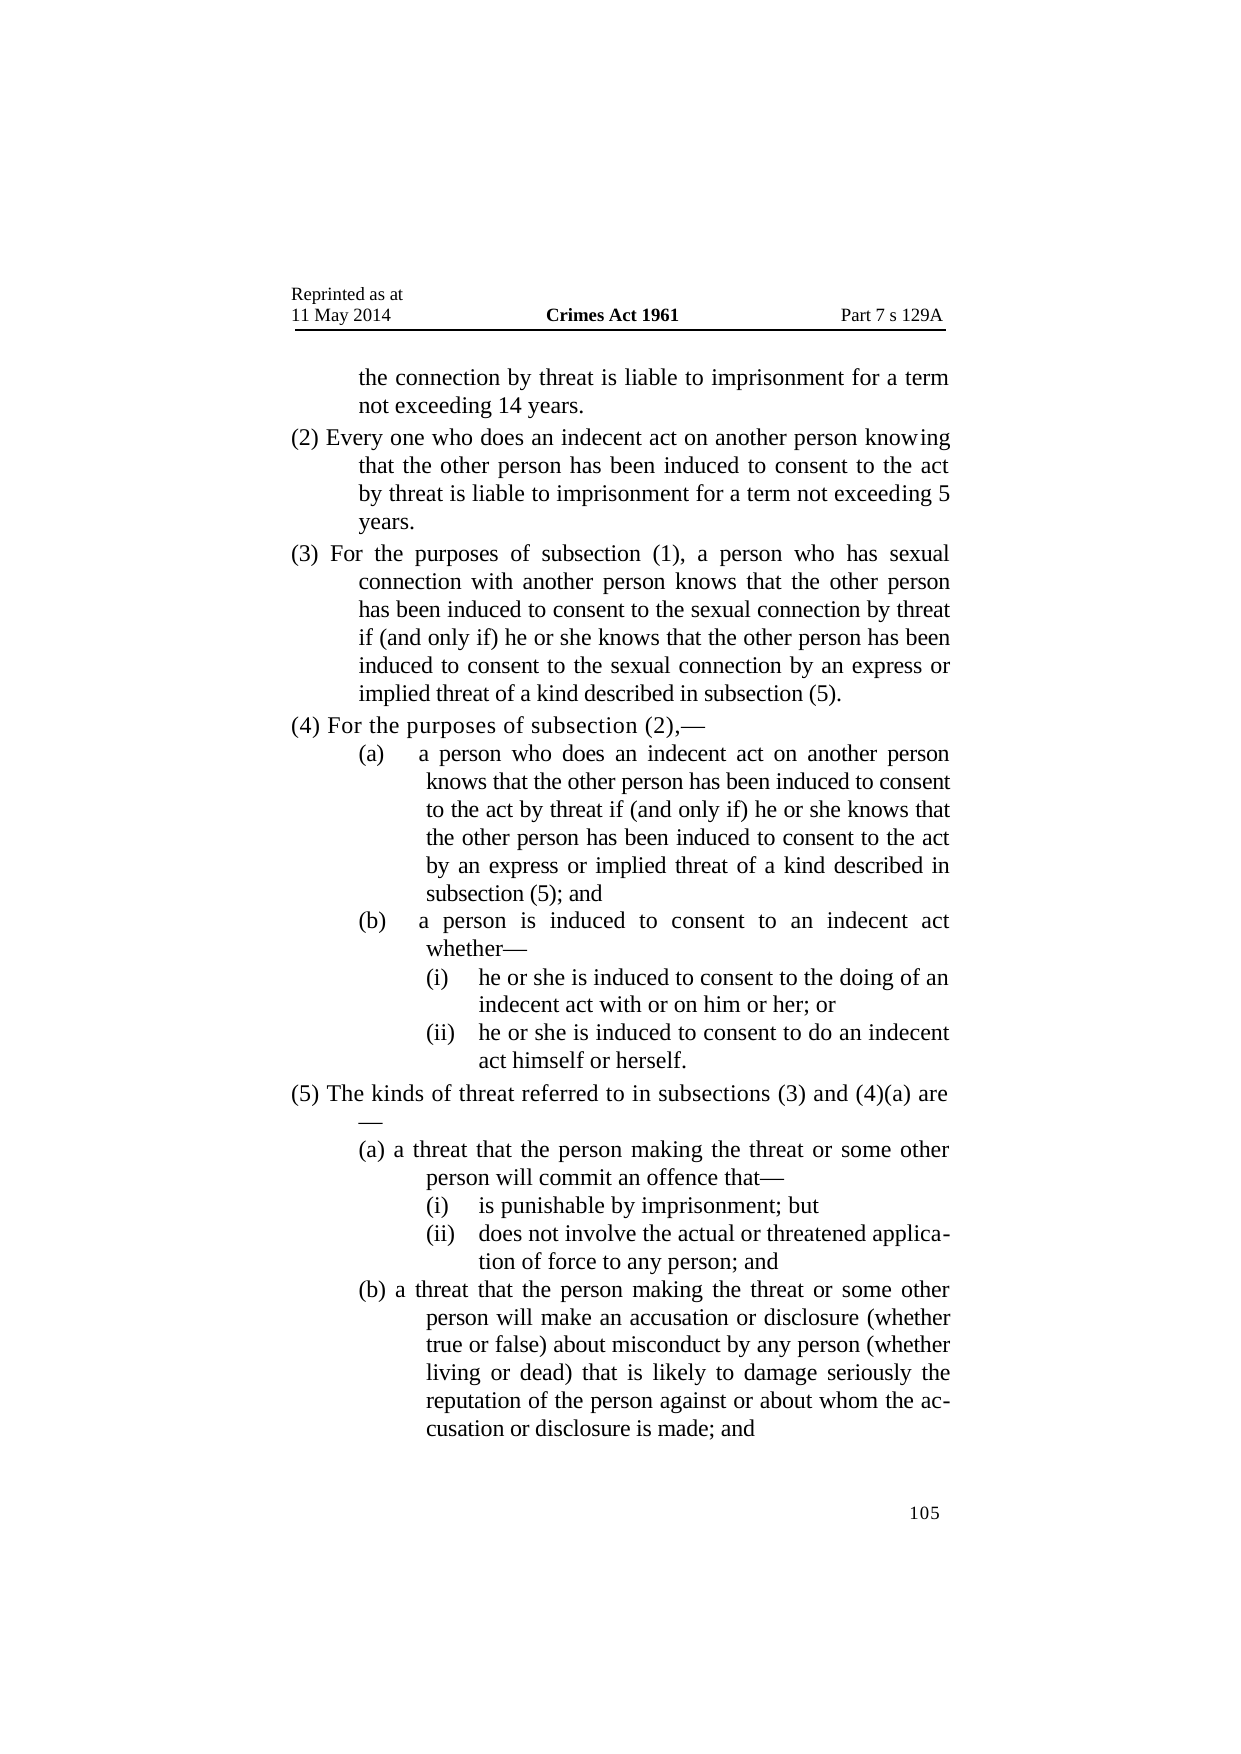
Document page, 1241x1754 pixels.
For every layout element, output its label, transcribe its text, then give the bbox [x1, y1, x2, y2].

text (2) Every one who does an indecent act on another person knowing that the other person has been induced to consent to the act by threat is liable to imprisonment for a term not exceeding 5 years. [291, 423, 950, 535]
text (a) a threat that the person making the threat or some other person will commit an offence that— [358, 1135, 950, 1191]
text (3) For the purposes of subsection (1), a person who has sexual connection with another person knows that the other person has been induced to consent to the sexual connection by threat if (and only if) he or she knows that the other person has been induced to consent to the sexual connection by an express or implied threat of a kind described in subsection (5). [291, 539, 950, 707]
text the connection by threat is liable to imprisonment for a term not exceeding 14 years. [358, 363, 950, 419]
text (b) a threat that the person making the threat or some other person will make an accusation or disclosure (whether true or false) about misconduct by any person (whether living or dead) that is likely to damage seriously the reputation of the person against or about whom the accusation or disclosure is made; and [358, 1275, 950, 1442]
text Reprinted as at [291, 284, 950, 304]
list a person who does an indecent act on another person knows that the other person has been induced to consent to the act by threat if (and only if) he or she knows that the other person has been induced to consent to the act by an express or implied threat of a kind described in subsection (5); and [358, 739, 950, 907]
text 11 May 2014 Crimes Act 1961 Part 7 s 129A [291, 304, 950, 325]
list a person is induced to consent to an indecent act whether— [358, 907, 950, 962]
text (5) The kinds of threat referred to in subsections (3) and (4)(a) are— [291, 1079, 950, 1135]
text (4) For the purposes of subsection (2),— [291, 711, 950, 739]
list is punishable by imprisonment; but [426, 1191, 950, 1219]
list he or she is induced to consent to do an indecent act himself or herself. [426, 1018, 950, 1074]
list he or she is induced to consent to the doing of an indecent act with or on him or her; or [426, 962, 950, 1018]
list does not involve the actual or threatened application of force to any person; and [426, 1219, 950, 1275]
